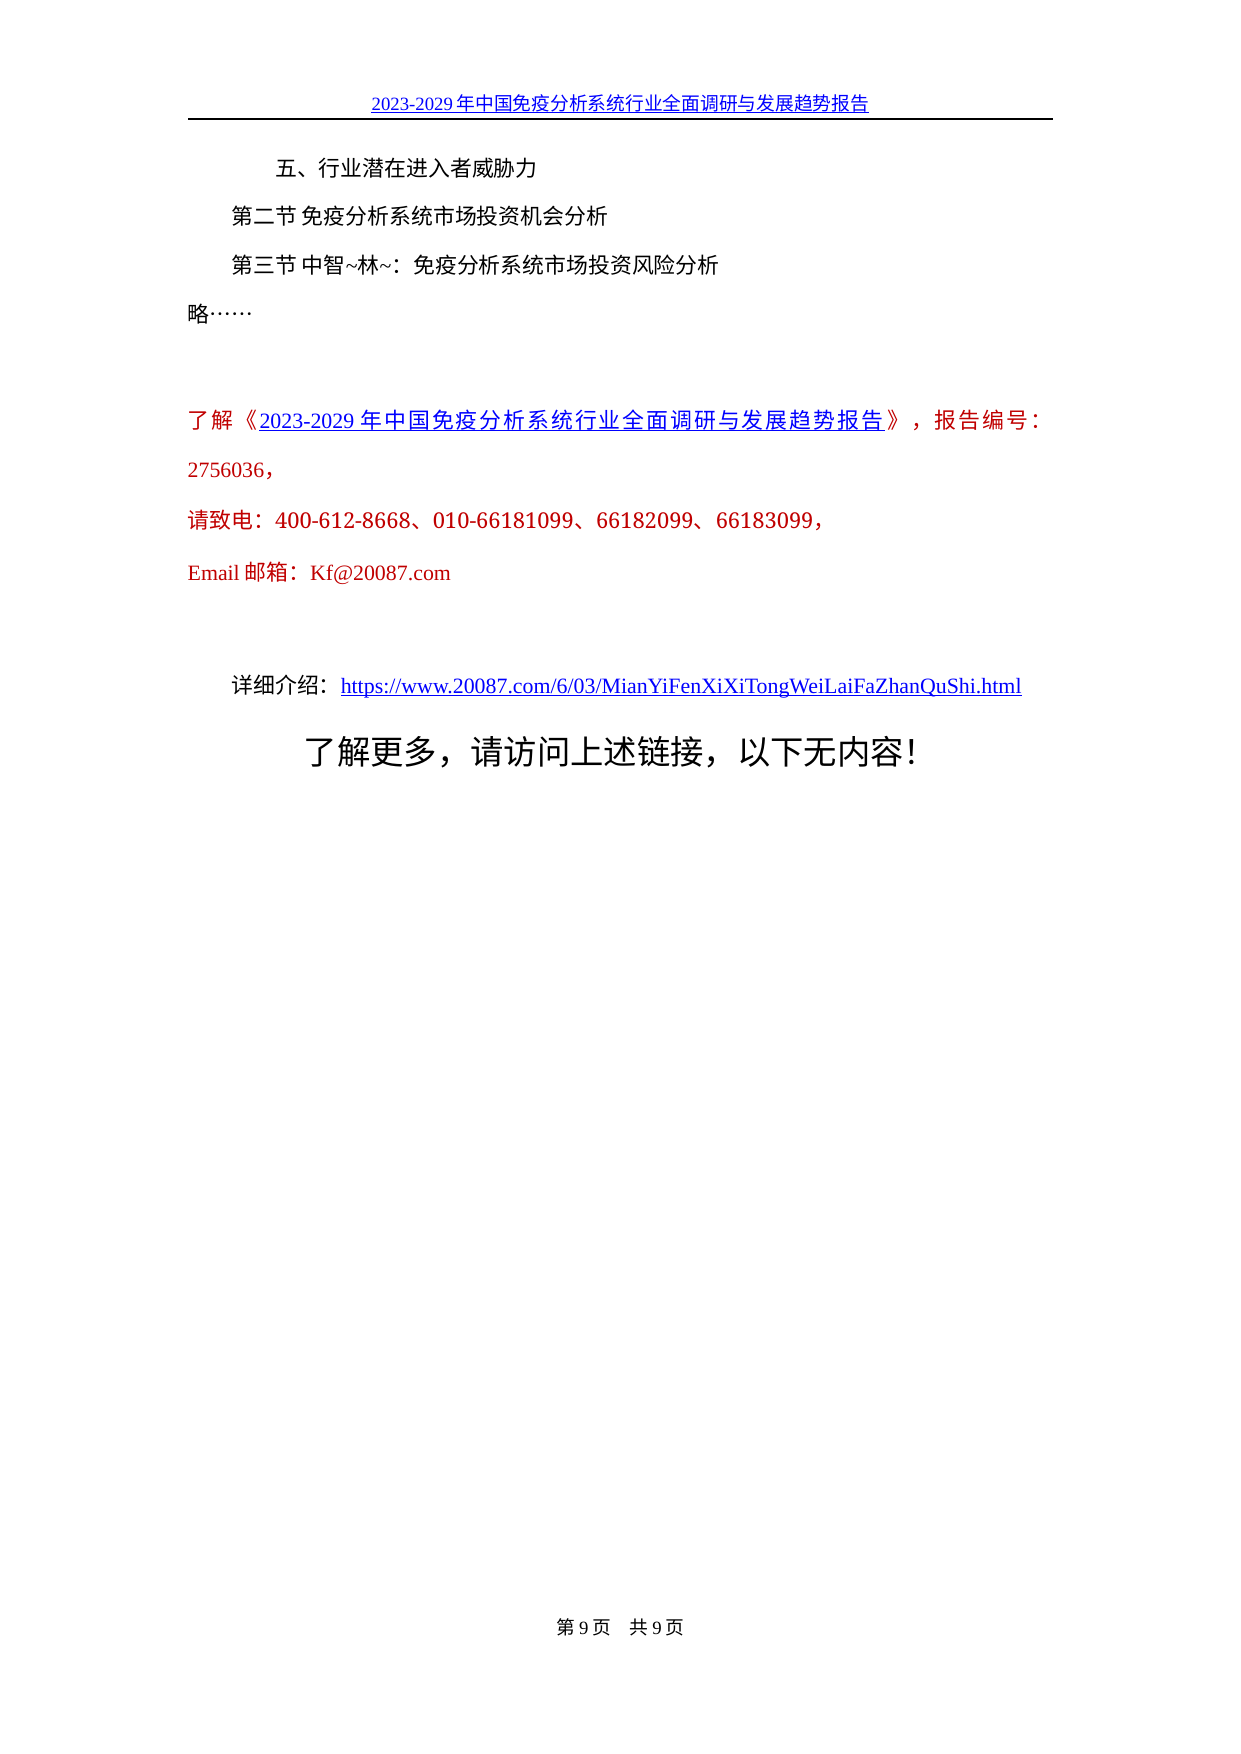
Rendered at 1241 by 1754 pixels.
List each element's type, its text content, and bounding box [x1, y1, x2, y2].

text 了解《2023-2029年中国免疫分析系统行业全面调研与发展趋势报告》，报告编号：2756036， [187, 403, 1053, 484]
title 了解更多，请访问上述链接，以下无内容！ [187, 718, 1053, 783]
text 请致电：400-612-8668、010-66181099、66182099、66183099， [187, 503, 1053, 536]
text 详细介绍：https://www.20087.com/6/03/MianYiFenXiXiTongWeiLaiFaZhanQuShi.html [187, 668, 1053, 700]
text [187, 150, 1053, 329]
text Email邮箱：Kf@20087.com [187, 555, 1053, 587]
